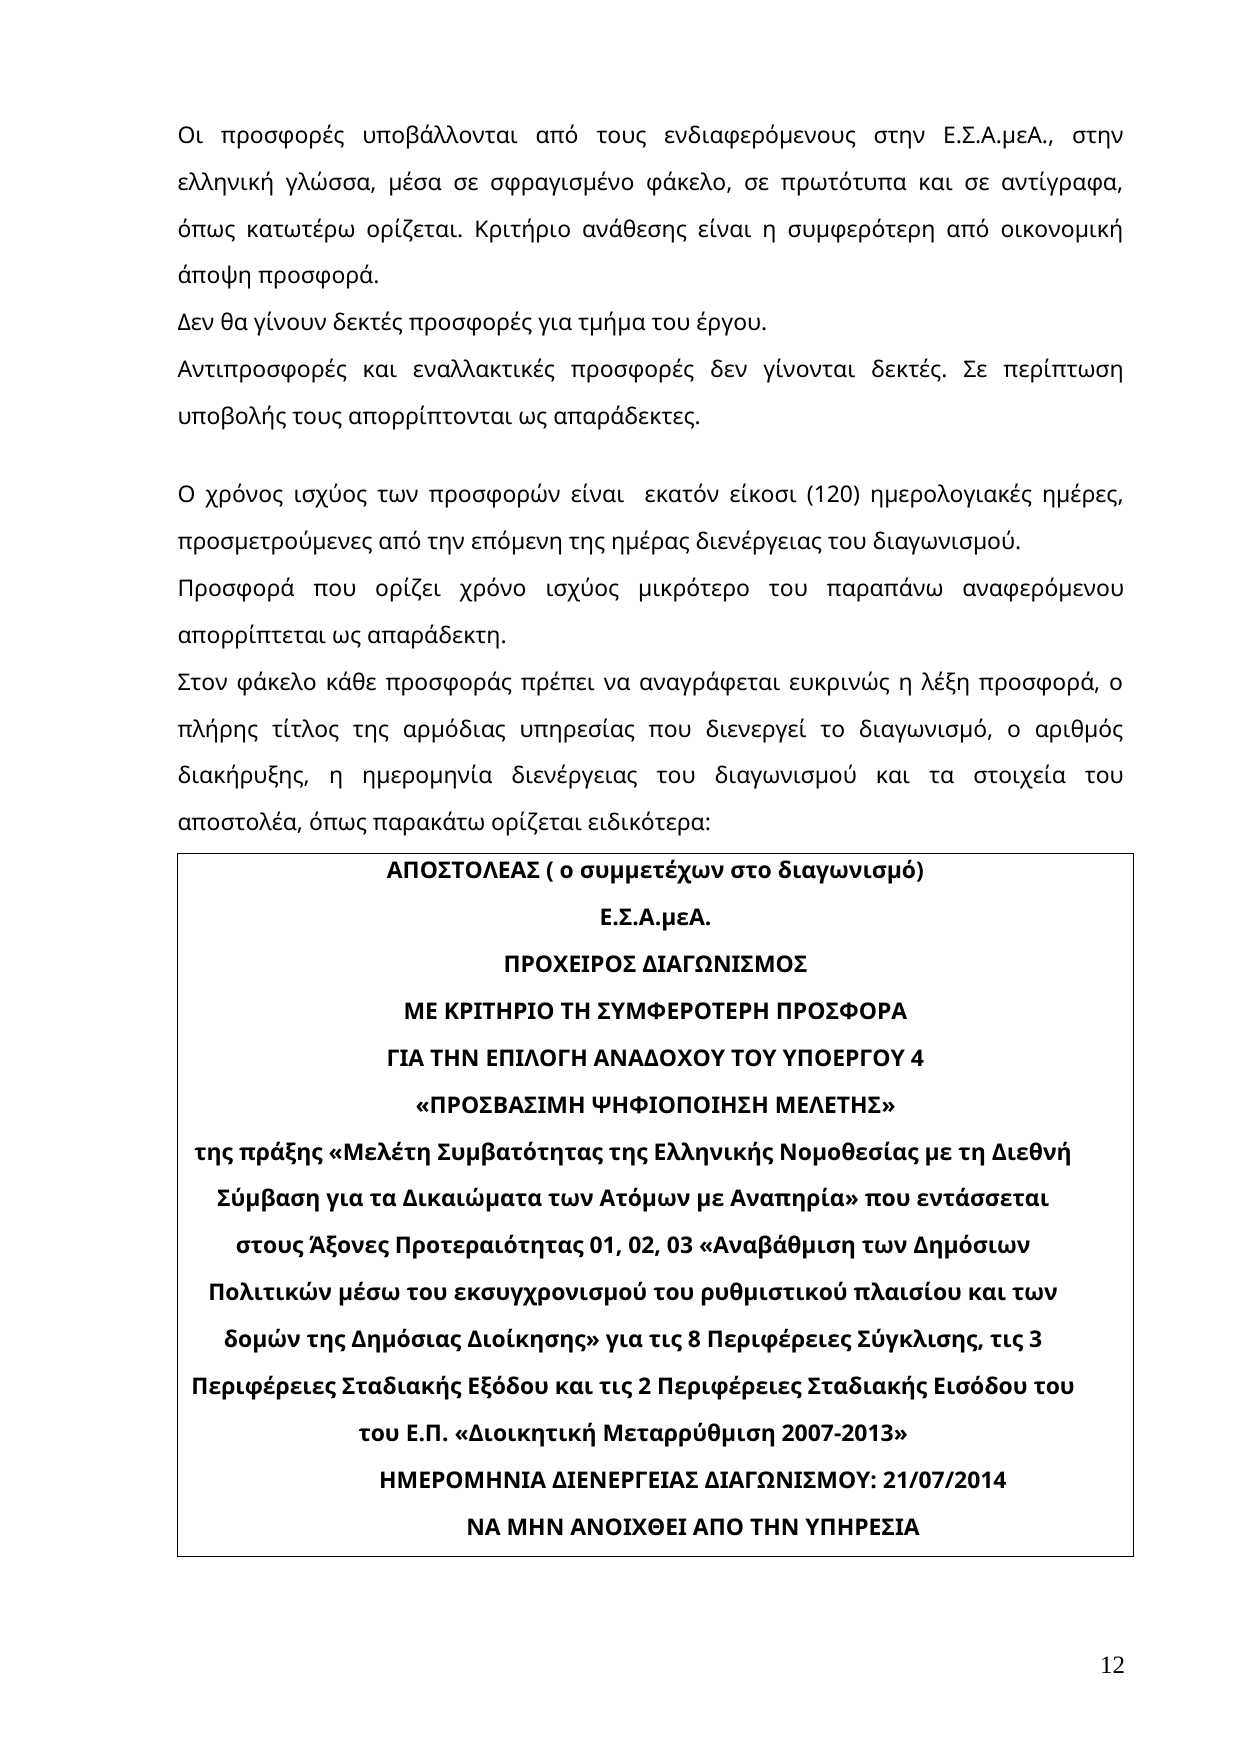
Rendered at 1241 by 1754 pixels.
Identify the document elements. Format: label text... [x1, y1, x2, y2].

text Στον φάκελο κάθε προσφοράς πρέπει να αναγράφεται ευκρινώς η λέξη προσφορά, ο πλήρης τίτλος της αρμόδιας υπηρεσίας που διενεργεί το διαγωνισμό, ο αριθμός διακήρυξης, η ημερομηνία διενέργειας του διαγωνισμού και τα στοιχεία του αποστολέα, όπως παρακάτω ορίζεται ειδικότερα: [177, 666, 1125, 837]
text Οι προσφορές υποβάλλονται από τους ενδιαφερόμενους στην Ε.Σ.Α.μεΑ., στην ελληνική γλώσσα, μέσα σε σφραγισμένο φάκελο, σε πρωτότυπα και σε αντίγραφα, όπως κατωτέρω ορίζεται. Κριτήριο ανάθεσης είναι η συμφερότερη από οικονομική άποψη προσφορά. [177, 119, 1125, 291]
table_header ΑΠΟΣΤΟΛΕΑΣ ( ο συμμετέχων στο διαγωνισμό) Ε.Σ.Α.μεΑ. ΠΡΟΧΕΙΡΟΣ ΔΙΑΓΩΝΙΣΜΟΣ ΜΕ ΚΡΙΤΗΡΙΟ ΤΗ ΣΥΜΦΕΡΟΤΕΡΗ ΠΡΟΣΦΟΡΑ ΓΙΑ ΤΗΝ ΕΠΙΛΟΓΗ ΑΝΑΔΟΧΟΥ ΤΟΥ ΥΠΟΕΡΓΟΥ 4 «ΠΡΟΣΒΑΣΙΜΗ ΨΗΦΙΟΠΟΙΗΣΗ ΜΕΛΕΤΗΣ» της πράξης «Μελέτη Συμβατότητας της Ελληνικής Νομοθεσίας με τη Διεθνή Σύμβαση για τα Δικαιώματα των Ατόμων με Αναπηρία» που εντάσσεται στους Άξονες Προτεραιότητας 01, 02, 03 «Αναβάθμιση των Δημόσιων Πολιτικών μέσω του εκσυγχρονισμού του ρυθμιστικού πλαισίου και των δομών της Δημόσιας Διοίκησης» για τις 8 Περιφέρειες Σύγκλισης, τις 3 Περιφέρειες Σταδιακής Εξόδου και τις 2 Περιφέρειες Σταδιακής Εισόδου του του Ε.Π. «Διοικητική Μεταρρύθμιση 2007-2013» ΗΜΕΡΟΜΗΝΙΑ ΔΙΕΝΕΡΓΕΙΑΣ ΔΙΑΓΩΝΙΣΜΟΥ: 21/07/2014 ΝΑ ΜΗΝ ΑΝΟΙΧΘΕΙ ΑΠΟ ΤΗΝ ΥΠΗΡΕΣΙΑ [178, 854, 1133, 1556]
text Αντιπροσφορές και εναλλακτικές προσφορές δεν γίνονται δεκτές. Σε περίπτωση υποβολής τους απορρίπτονται ως απαράδεκτες. [177, 353, 1125, 431]
text Δεν θα γίνουν δεκτές προσφορές για τμήμα του έργου. [177, 306, 1125, 337]
text Ο χρόνος ισχύος των προσφορών είναι εκατόν είκοσι (120) ημερολογιακές ημέρες, προσμετρούμενες από την επόμενη της ημέρας διενέργειας του διαγωνισμού. [177, 478, 1125, 556]
text Προσφορά που ορίζει χρόνο ισχύος μικρότερο του παραπάνω αναφερόμενου απορρίπτεται ως απαράδεκτη. [177, 572, 1125, 650]
